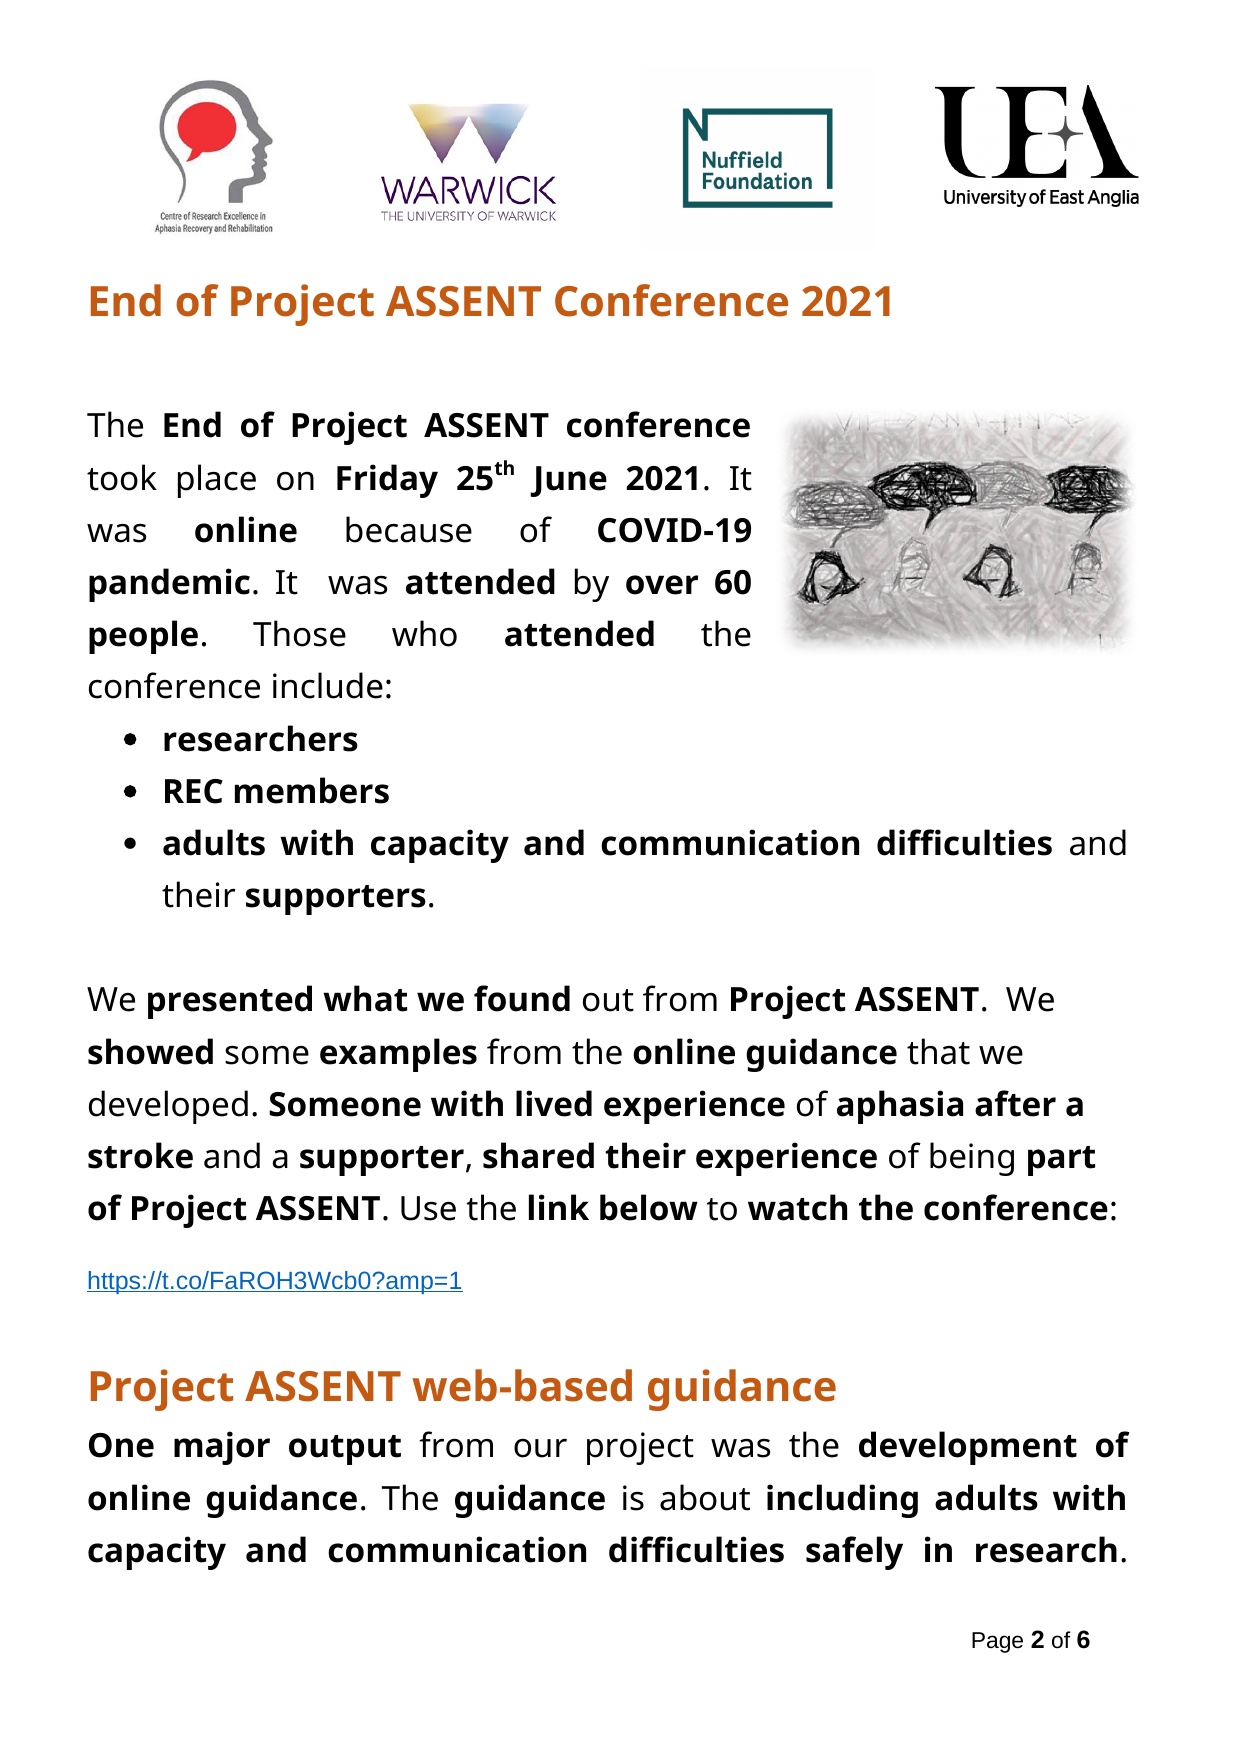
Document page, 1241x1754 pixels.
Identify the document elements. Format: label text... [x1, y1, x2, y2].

picture [356, 93, 581, 228]
picture [640, 66, 875, 243]
picture [150, 73, 285, 243]
picture [935, 85, 1139, 207]
picture [805, 436, 1110, 628]
